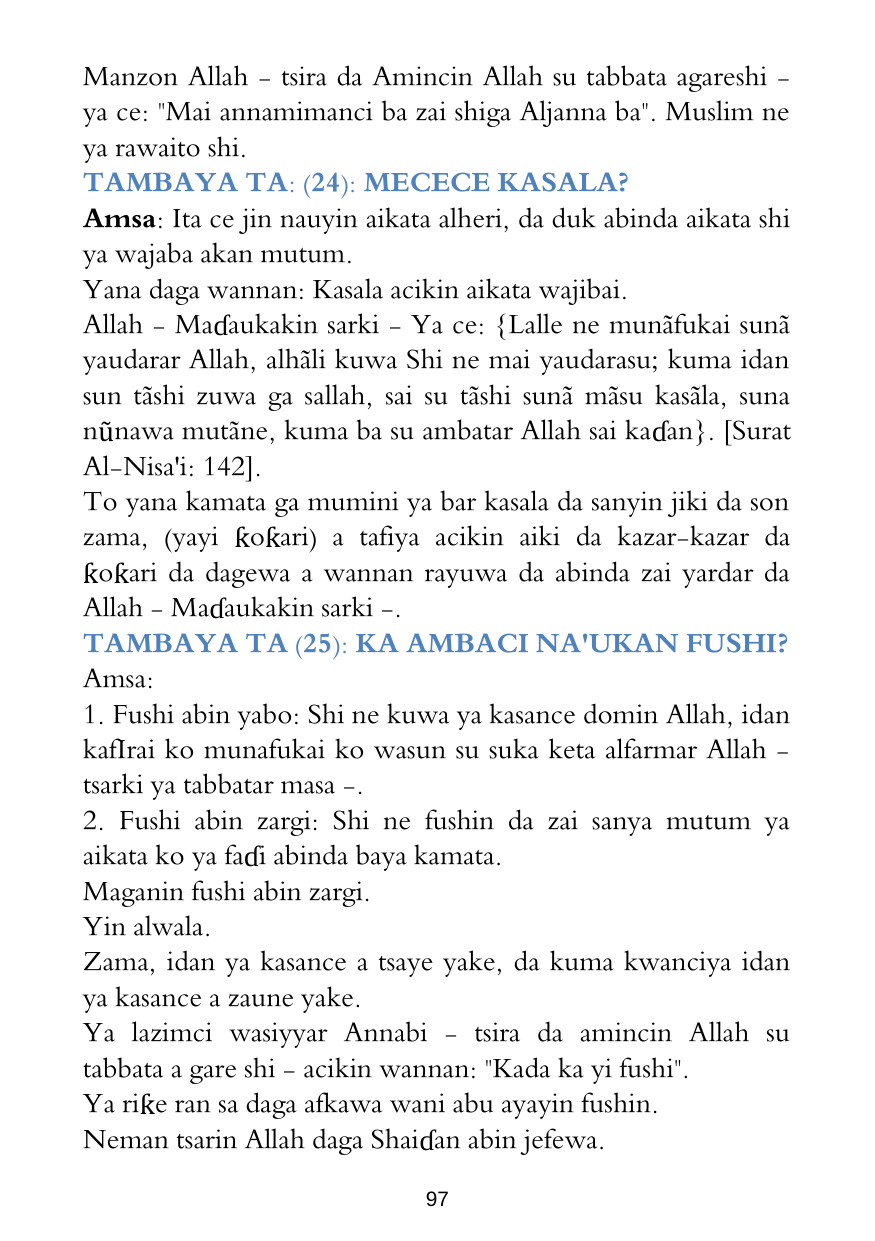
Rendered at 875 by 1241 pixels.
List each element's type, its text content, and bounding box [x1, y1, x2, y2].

text 2. Fushi abin zargi: Shi ne fushin da zai sanya mutum ya aikata ko ya faɗi abinda baya kamata. [83, 803, 791, 874]
text Maganin fushi abin zargi. [83, 874, 791, 909]
text Zama, idan ya kasance a tsaye yake, da kuma kwanciya idan ya kasance a zaune yake. [83, 944, 791, 1015]
text 1. Fushi abin yabo: Shi ne kuwa ya kasance domin Allah, idan kafIrai ko munafukai ko wasun su suka keta alfarmar Allah - tsarki ya tabbatar masa -. [83, 697, 791, 803]
text Amsa: [83, 661, 791, 697]
text Allah - Maɗaukakin sarki - Ya ce: {Lalle ne munãfukai sunã yaudarar Allah, alhãli kuwa Shi ne mai yaudarasu; kuma idan sun tãshi zuwa ga sallah, sai su tãshi sunã mãsu kasãla, suna nũnawa mutãne, kuma ba su ambatar Allah sai kaɗan}. [Surat Al-Nisa'i: 142]. [83, 307, 791, 484]
text Yin alwala. [83, 909, 791, 944]
text Manzon Allah - tsira da Amincin Allah su tabbata agareshi - ya ce: "Mai annamimanci ba zai shiga Aljanna ba". Muslim ne ya rawaito shi. [83, 59, 791, 165]
text To yana kamata ga mumini ya bar kasala da sanyin jiki da son zama, (yayi ƙoƙari) a tafiya acikin aiki da kazar-kazar da ƙoƙari da dagewa a wannan rayuwa da abinda zai yardar da Allah - Maɗaukakin sarki -. [83, 484, 791, 626]
text Ya lazimci wasiyyar Annabi - tsira da amincin Allah su tabbata a gare shi - acikin wannan: "Kada ka yi fushi". [83, 1015, 791, 1086]
text Neman tsarin Allah daga Shaiɗan abin jefewa. [83, 1122, 791, 1157]
text Yana daga wannan: Kasala acikin aikata wajibai. [83, 272, 791, 307]
subtitle TAMBAYA TA: (24): MECECE KASALA? [83, 165, 791, 201]
text Amsa: Ita ce jin nauyin aikata alheri, da duk abinda aikata shi ya wajaba akan mutum. [83, 201, 791, 272]
text Ya riƙe ran sa daga afkawa wani abu ayayin fushin. [83, 1086, 791, 1122]
subtitle TAMBAYA TA (25): KA AMBACI NA'UKAN FUSHI? [83, 626, 791, 661]
